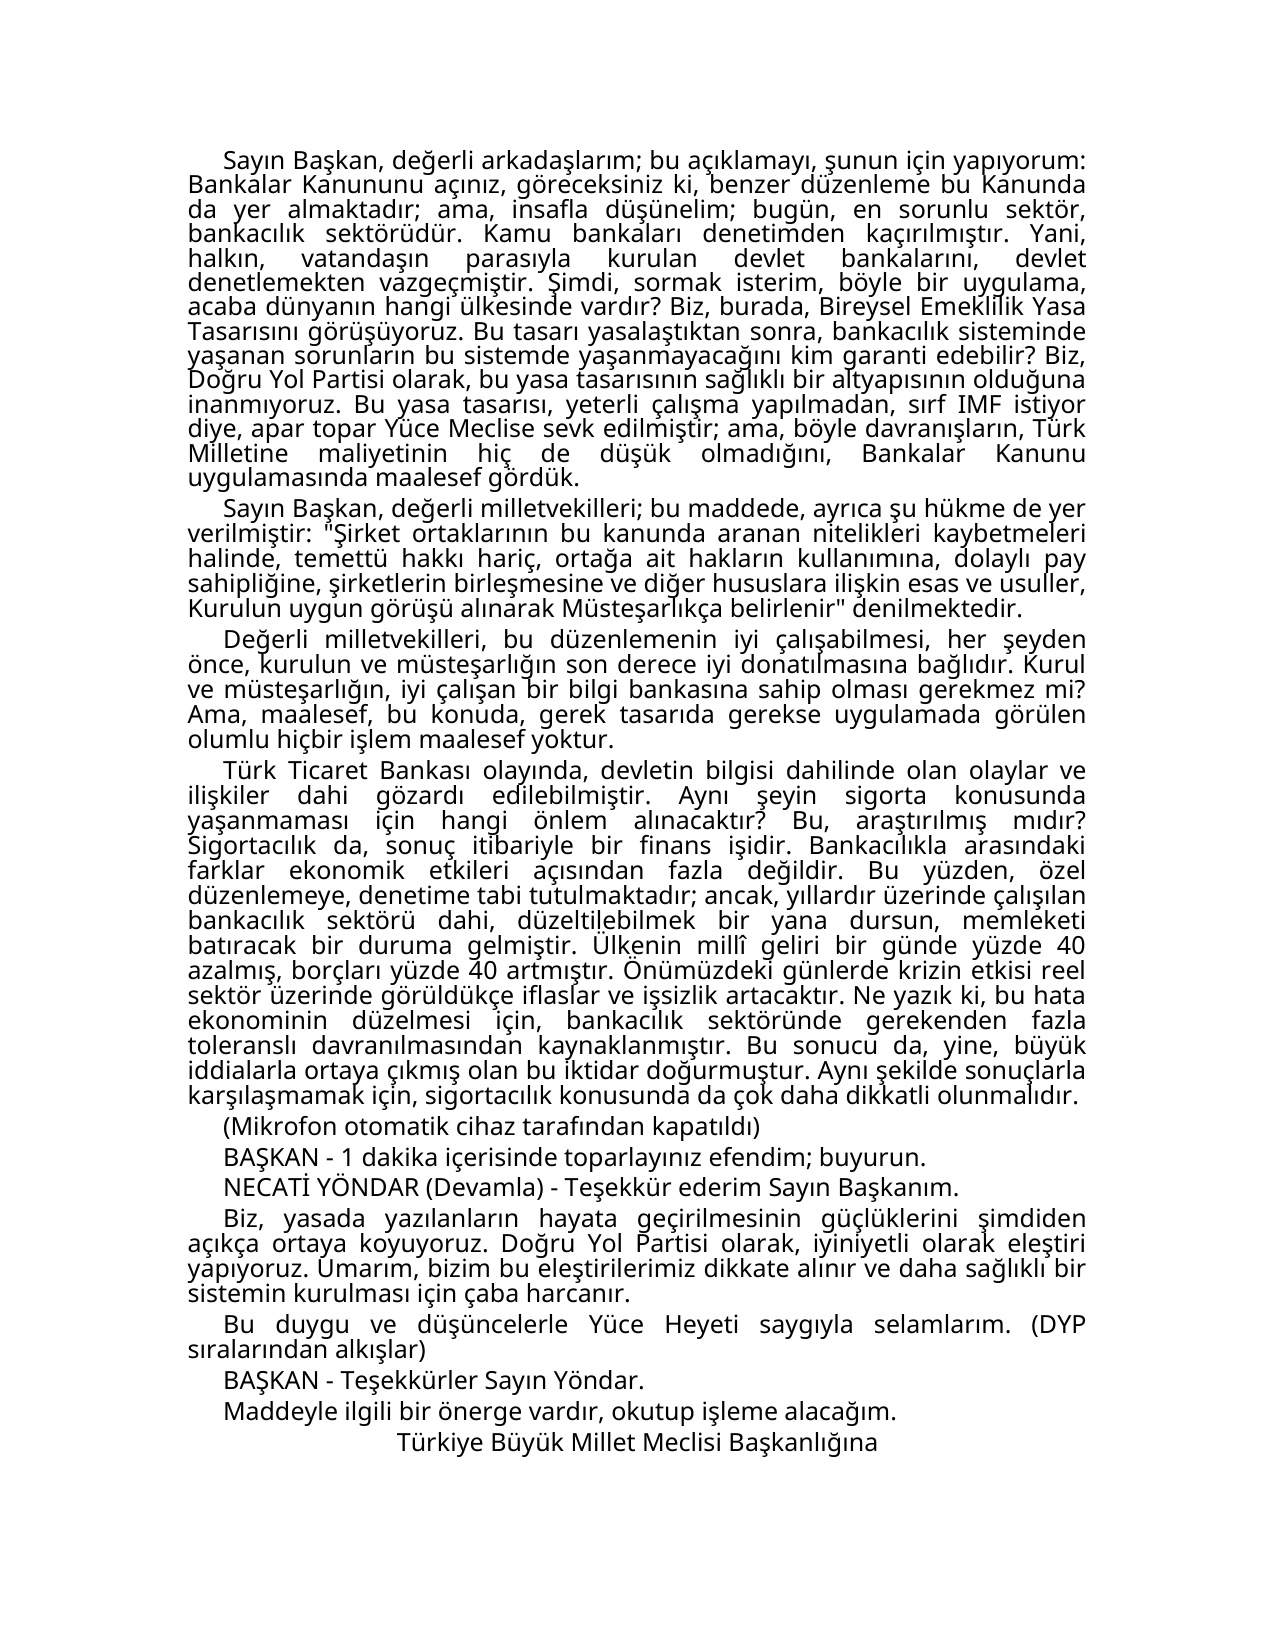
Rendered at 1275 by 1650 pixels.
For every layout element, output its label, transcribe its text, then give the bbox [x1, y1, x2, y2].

text Bu duygu ve düşüncelerle Yüce Heyeti saygıyla selamlarım. (DYP sıralarından alkışlar) [187, 1314, 1087, 1364]
text Türkiye Büyük Millet Meclisi Başkanlığına [187, 1432, 1087, 1457]
text Sayın Başkan, değerli arkadaşlarım; bu açıklamayı, şunun için yapıyorum: Bankalar Kanununu açınız, göreceksiniz ki, benzer düzenleme bu Kanunda da yer almaktadır; ama, insafla düşünelim; bugün, en sorunlu sektör, bankacılık sektörüdür. Kamu bankaları denetimden kaçırılmıştır. Yani, halkın, vatandaşın parasıyla kurulan devlet bankalarını, devlet denetlemekten vazgeçmiştir. Şimdi, sormak isterim, böyle bir uygulama, acaba dünyanın hangi ülkesinde vardır? Biz, burada, Bireysel Emeklilik Yasa Tasarısını görüşüyoruz. Bu tasarı yasalaştıktan sonra, bankacılık sisteminde yaşanan sorunların bu sistemde yaşanmayacağını kim garanti edebilir? Biz, Doğru Yol Partisi olarak, bu yasa tasarısının sağlıklı bir altyapısının olduğuna inanmıyoruz. Bu yasa tasarısı, yeterli çalışma yapılmadan, sırf IMF istiyor diye, apar topar Yüce Meclise sevk edilmiştir; ama, böyle davranışların, Türk Milletine maliyetinin hiç de düşük olmadığını, Bankalar Kanunu uygulamasında maalesef gördük. [187, 150, 1087, 491]
text Sayın Başkan, değerli milletvekilleri; bu maddede, ayrıca şu hükme de yer verilmiştir: "Şirket ortaklarının bu kanunda aranan nitelikleri kaybetmeleri halinde, temettü hakkı hariç, ortağa ait hakların kullanımına, dolaylı pay sahipliğine, şirketlerin birleşmesine ve diğer hususlara ilişkin esas ve usuller, Kurulun uygun görüşü alınarak Müsteşarlıkça belirlenir" denilmektedir. [187, 497, 1087, 622]
text Biz, yasada yazılanların hayata geçirilmesinin güçlüklerini şimdiden açıkça ortaya koyuyoruz. Doğru Yol Partisi olarak, iyiniyetli olarak eleştiri yapıyoruz. Umarım, bizim bu eleştirilerimiz dikkate alınır ve daha sağlıklı bir sistemin kurulması için çaba harcanır. [187, 1208, 1087, 1308]
text Türk Ticaret Bankası olayında, devletin bilgisi dahilinde olan olaylar ve ilişkiler dahi gözardı edilebilmiştir. Aynı şeyin sigorta konusunda yaşanmaması için hangi önlem alınacaktır? Bu, araştırılmış mıdır? Sigortacılık da, sonuç itibariyle bir finans işidir. Bankacılıkla arasındaki farklar ekonomik etkileri açısından fazla değildir. Bu yüzden, özel düzenlemeye, denetime tabi tutulmaktadır; ancak, yıllardır üzerinde çalışılan bankacılık sektörü dahi, düzeltilebilmek bir yana dursun, memleketi batıracak bir duruma gelmiştir. Ülkenin millî geliri bir günde yüzde 40 azalmış, borçları yüzde 40 artmıştır. Önümüzdeki günlerde krizin etkisi reel sektör üzerinde görüldükçe iflaslar ve işsizlik artacaktır. Ne yazık ki, bu hata ekonominin düzelmesi için, bankacılık sektöründe gerekenden fazla toleranslı davranılmasından kaynaklanmıştır. Bu sonucu da, yine, büyük iddialarla ortaya çıkmış olan bu iktidar doğurmuştur. Aynı şekilde sonuçlarla karşılaşmamak için, sigortacılık konusunda da çok daha dikkatli olunmalıdır. [187, 759, 1087, 1109]
text Değerli milletvekilleri, bu düzenlemenin iyi çalışabilmesi, her şeyden önce, kurulun ve müsteşarlığın son derece iyi donatılmasına bağlıdır. Kurul ve müsteşarlığın, iyi çalışan bir bilgi bankasına sahip olması gerekmez mi? Ama, maalesef, bu konuda, gerek tasarıda gerekse uygulamada görülen olumlu hiçbir işlem maalesef yoktur. [187, 628, 1087, 753]
text NECATİ YÖNDAR (Devamla) - Teşekkür ederim Sayın Başkanım. [187, 1177, 1087, 1202]
text (Mikrofon otomatik cihaz tarafından kapatıldı) [187, 1115, 1087, 1140]
text BAŞKAN - Teşekkürler Sayın Yöndar. [187, 1370, 1087, 1395]
text Maddeyle ilgili bir önerge vardır, okutup işleme alacağım. [187, 1401, 1087, 1426]
text BAŞKAN - 1 dakika içerisinde toparlayınız efendim; buyurun. [187, 1146, 1087, 1171]
